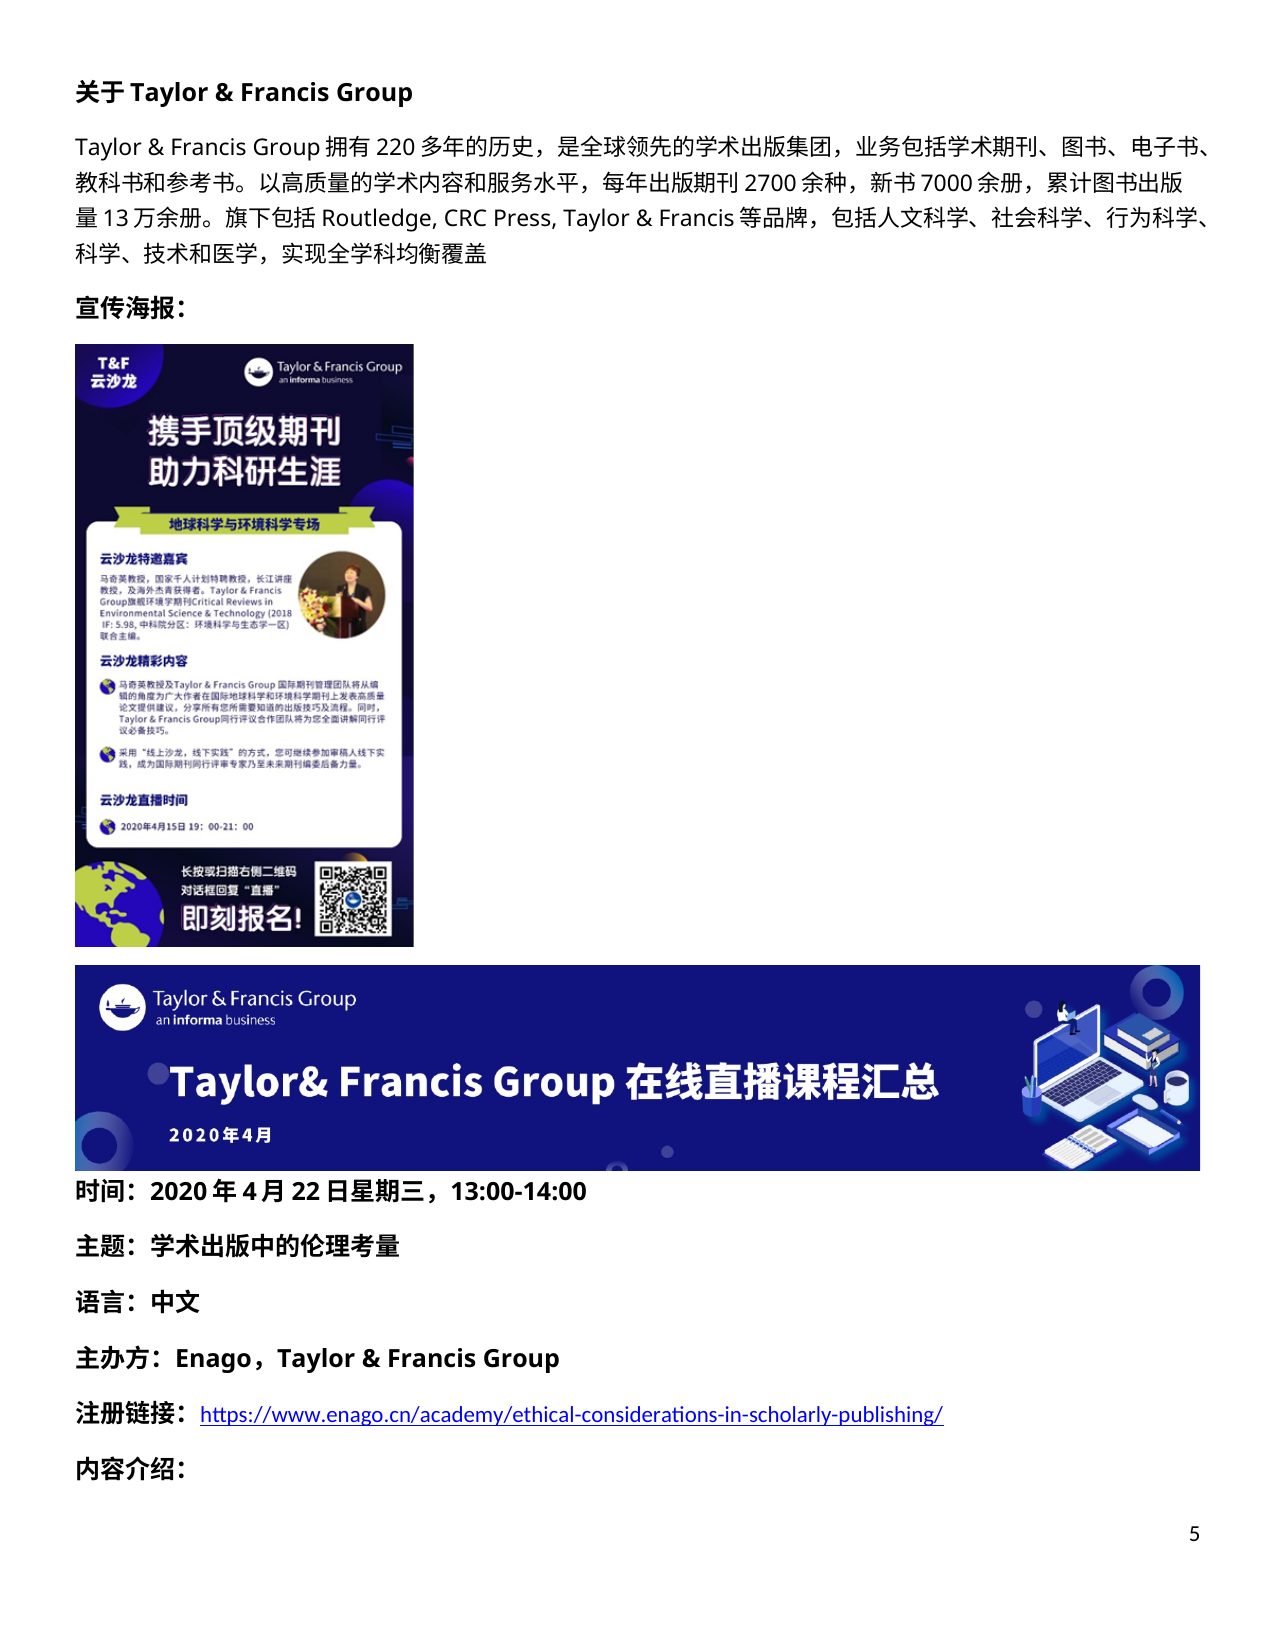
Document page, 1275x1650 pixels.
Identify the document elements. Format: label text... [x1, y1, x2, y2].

text 注册链接：https://www.enago.cn/academy/ethical-considerations-in-scholarly-publishing/ [75, 1394, 1200, 1430]
text 主题：学术出版中的伦理考量 [75, 1227, 1200, 1263]
text 宣传海报： [75, 289, 1200, 325]
text 主办方：Enago，Taylor & Francis Group [75, 1338, 1200, 1374]
text 关于Taylor & Francis Group [75, 75, 1200, 109]
picture [75, 344, 414, 947]
text Taylor & Francis Group拥有220多年的历史，是全球领先的学术出版集团，业务包括学术期刊、图书、电子书、教科书和参考书。以高质量的学术内容和服务水平，每年出版期刊2700余种，新书7000余册，累计图书出版量13万余册。旗下包括Routledge, CRC Press, Taylor & Francis等品牌，包括人文科学、社会科学、行为科学、科学、技术和医学，实现全学科均衡覆盖 [75, 128, 1200, 269]
text 内容介绍： [75, 1449, 1200, 1486]
picture [75, 965, 1200, 1171]
text 时间：2020年4月22日星期三，13:00-14:00 [75, 1171, 1200, 1207]
text 语言：中文 [75, 1282, 1200, 1319]
